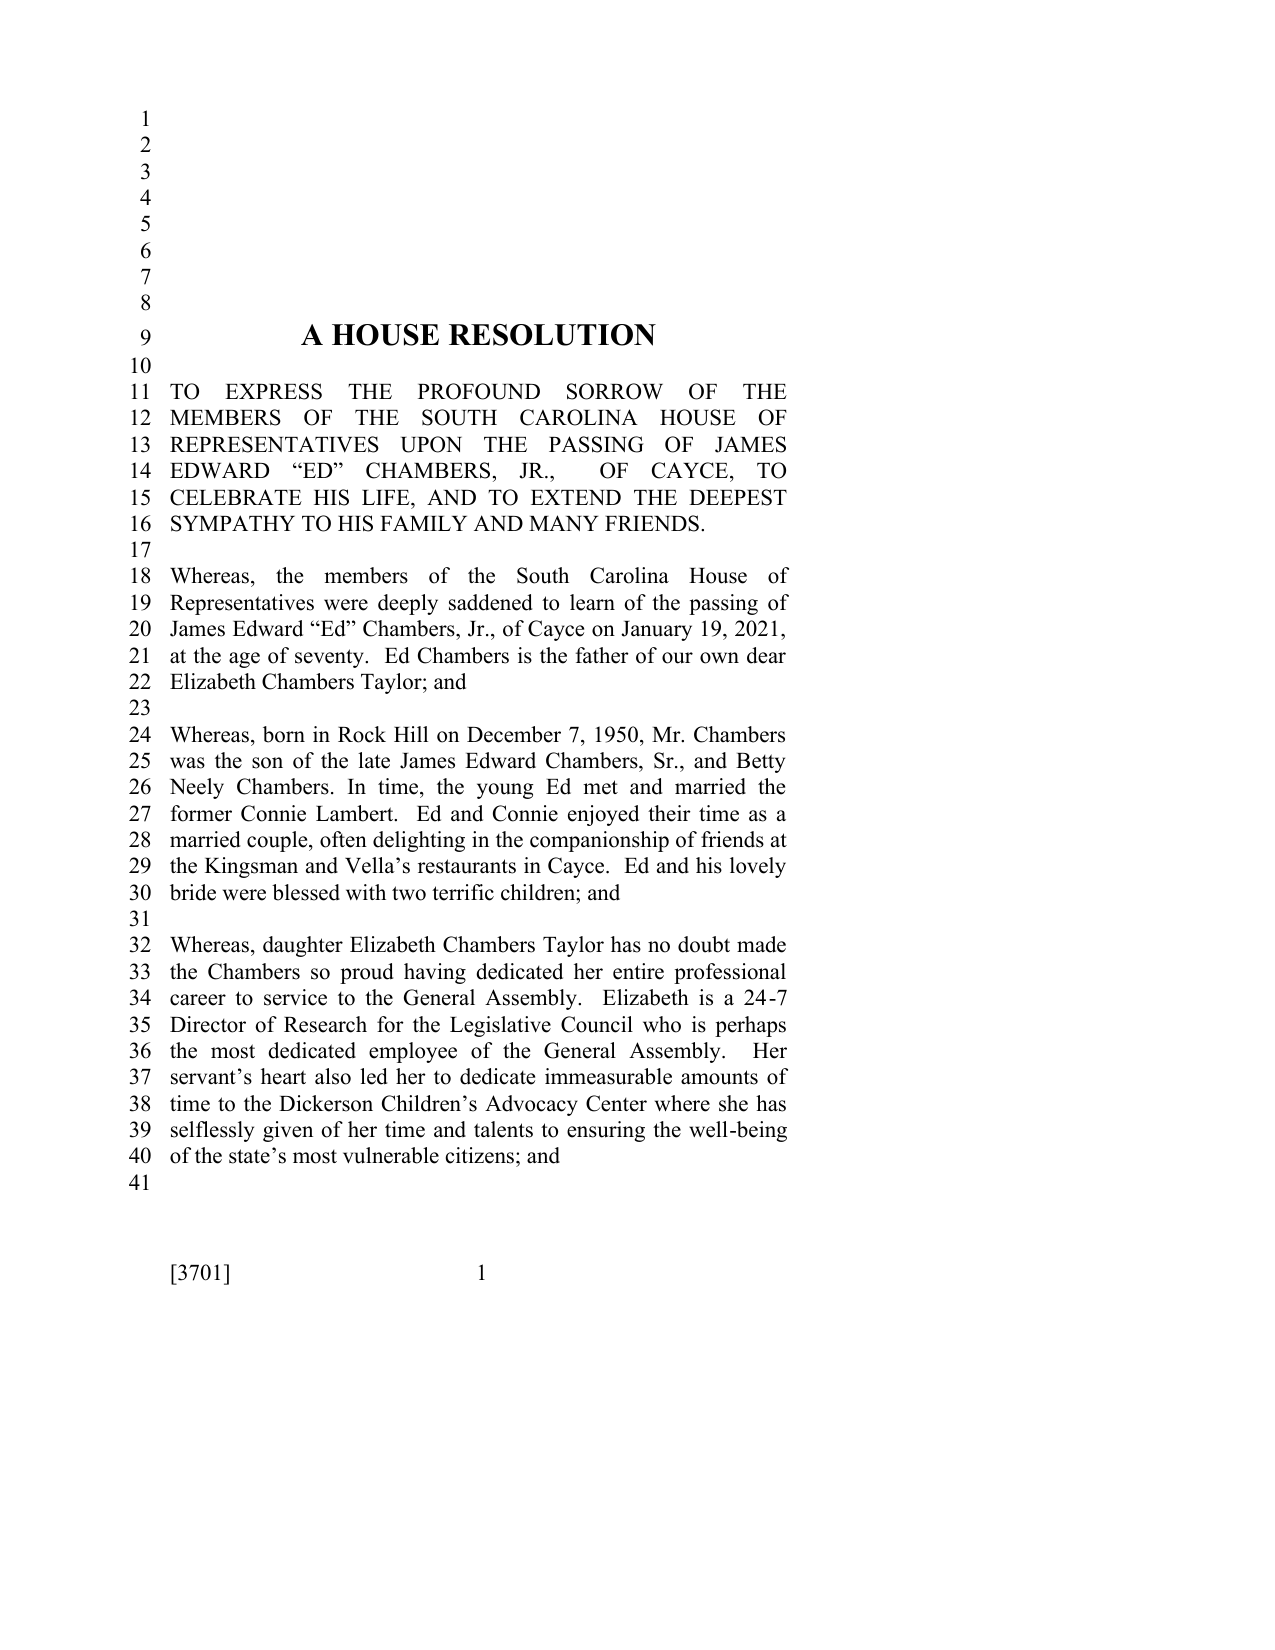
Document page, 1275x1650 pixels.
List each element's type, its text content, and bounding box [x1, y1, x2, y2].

text TO EXPRESS THE PROFOUND SORROW OF THE MEMBERS OF THE SOUTH CAROLINA HOUSE OF REPRESENTATIVES UPON THE PASSING OF JAMES EDWARD “ED” CHAMBERS, JR., OF CAYCE, TO CELEBRATE HIS LIFE, AND TO EXTEND THE DEEPEST SYMPATHY TO HIS FAMILY AND MANY FRIENDS. [169, 378, 787, 536]
text A HOUSE RESOLUTION [169, 316, 787, 352]
text Whereas, daughter Elizabeth Chambers Taylor has no doubt made the Chambers so proud having dedicated her entire professional career to service to the General Assembly. Elizabeth is a 24-7 Director of Research for the Legislative Council who is perhaps the most dedicated employee of the General Assembly. Her servant’s heart also led her to dedicate immeasurable amounts of time to the Dickerson Children’s Advocacy Center where she has selflessly given of her time and talents to ensuring the well-being of the state’s most vulnerable citizens; and [169, 932, 787, 1169]
text Whereas, born in Rock Hill on December 7, 1950, Mr. Chambers was the son of the late James Edward Chambers, Sr., and Betty Neely Chambers. In time, the young Ed met and married the former Connie Lambert. Ed and Connie enjoyed their time as a married couple, often delighting in the companionship of friends at the Kingsman and Vella’s restaurants in Cayce. Ed and his lovely bride were blessed with two terrific children; and [169, 721, 787, 905]
text Whereas, the members of the South Carolina House of Representatives were deeply saddened to learn of the passing of James Edward “Ed” Chambers, Jr., of Cayce on January 19, 2021, at the age of seventy. Ed Chambers is the father of our own dear Elizabeth Chambers Taylor; and [169, 563, 787, 694]
